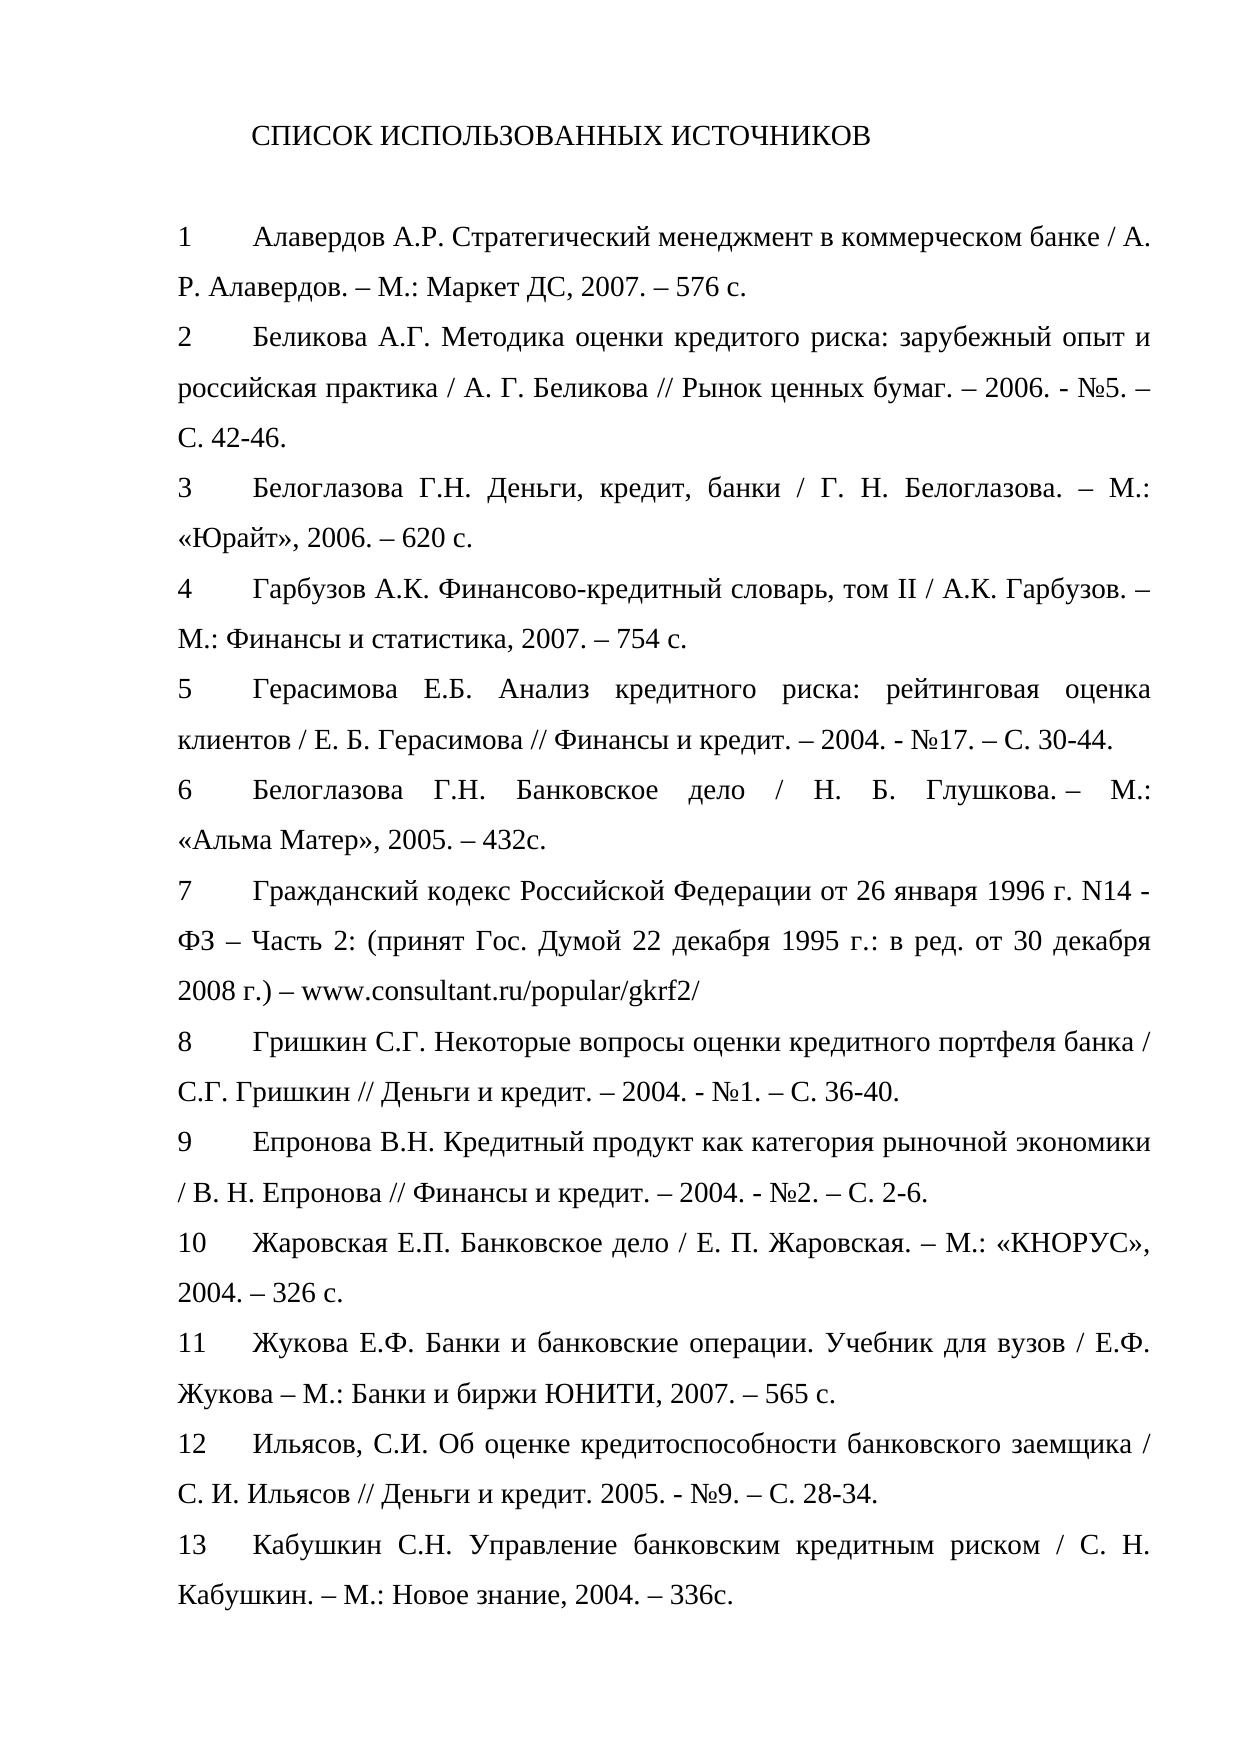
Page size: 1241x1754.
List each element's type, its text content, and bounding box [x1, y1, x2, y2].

list Жукова Е.Ф. Банки и банковские операции. Учебник для вузов / Е.Ф. Жукова – М.: Банки и биржи ЮНИТИ, 2007. – 565 с. [177, 1326, 1152, 1409]
list Гарбузов А.К. Финансово-кредитный словарь, том II / А.К. Гарбузов. – М.: Финансы и статистика, 2007. – 754 с. [177, 571, 1152, 655]
list Белоглазова Г.Н. Банковское дело / Н. Б. Глушкова. – М.: «Альма Матер», 2005. – 432с. [177, 772, 1152, 856]
list Ильясов, С.И. Об оценке кредитоспособности банковского заемщика / С. И. Ильясов // Деньги и кредит. 2005. - №9. – С. 28-34. [177, 1426, 1152, 1510]
list Жаровская Е.П. Банковское дело / Е. П. Жаровская. – М.: «КНОРУС», 2004. – 326 с. [177, 1225, 1152, 1309]
list Алавердов А.Р. Стратегический менеджмент в коммерческом банке / А. Р. Алавердов. – М.: Маркет ДС, 2007. – 576 с. [177, 219, 1152, 303]
list Герасимова Е.Б. Анализ кредитного риска: рейтинговая оценка клиентов / Е. Б. Герасимова // Финансы и кредит. – 2004. - №17. – С. 30-44. [177, 672, 1152, 755]
list Гришкин С.Г. Некоторые вопросы оценки кредитного портфеля банка / С.Г. Гришкин // Деньги и кредит. – 2004. - №1. – С. 36-40. [177, 1024, 1152, 1108]
list Беликова А.Г. Методика оценки кредитого риска: зарубежный опыт и российская практика / А. Г. Беликова // Рынок ценных бумаг. – 2006. - №5. – С. 42-46. [177, 319, 1152, 453]
list Епронова В.Н. Кредитный продукт как категория рыночной экономики / В. Н. Епронова // Финансы и кредит. – 2004. - №2. – С. 2-6. [177, 1124, 1152, 1208]
list Кабушкин С.Н. Управление банковским кредитным риском / С. Н. Кабушкин. – М.: Новое знание, 2004. – 336с. [177, 1527, 1152, 1611]
text СПИСОК ИСПОЛЬЗОВАННЫХ ИСТОЧНИКОВ [177, 118, 1152, 152]
list Белоглазова Г.Н. Деньги, кредит, банки / Г. Н. Белоглазова. – М.: «Юрайт», 2006. – 620 с. [177, 470, 1152, 554]
list Гражданский кодекс Российской Федерации от 26 января . N14 - ФЗ – Часть 2: (принят Гос. Думой 22 декабря .: в ред. от 30 декабря .) – www.consultant.ru/popular/gkrf2/ [177, 873, 1152, 1007]
